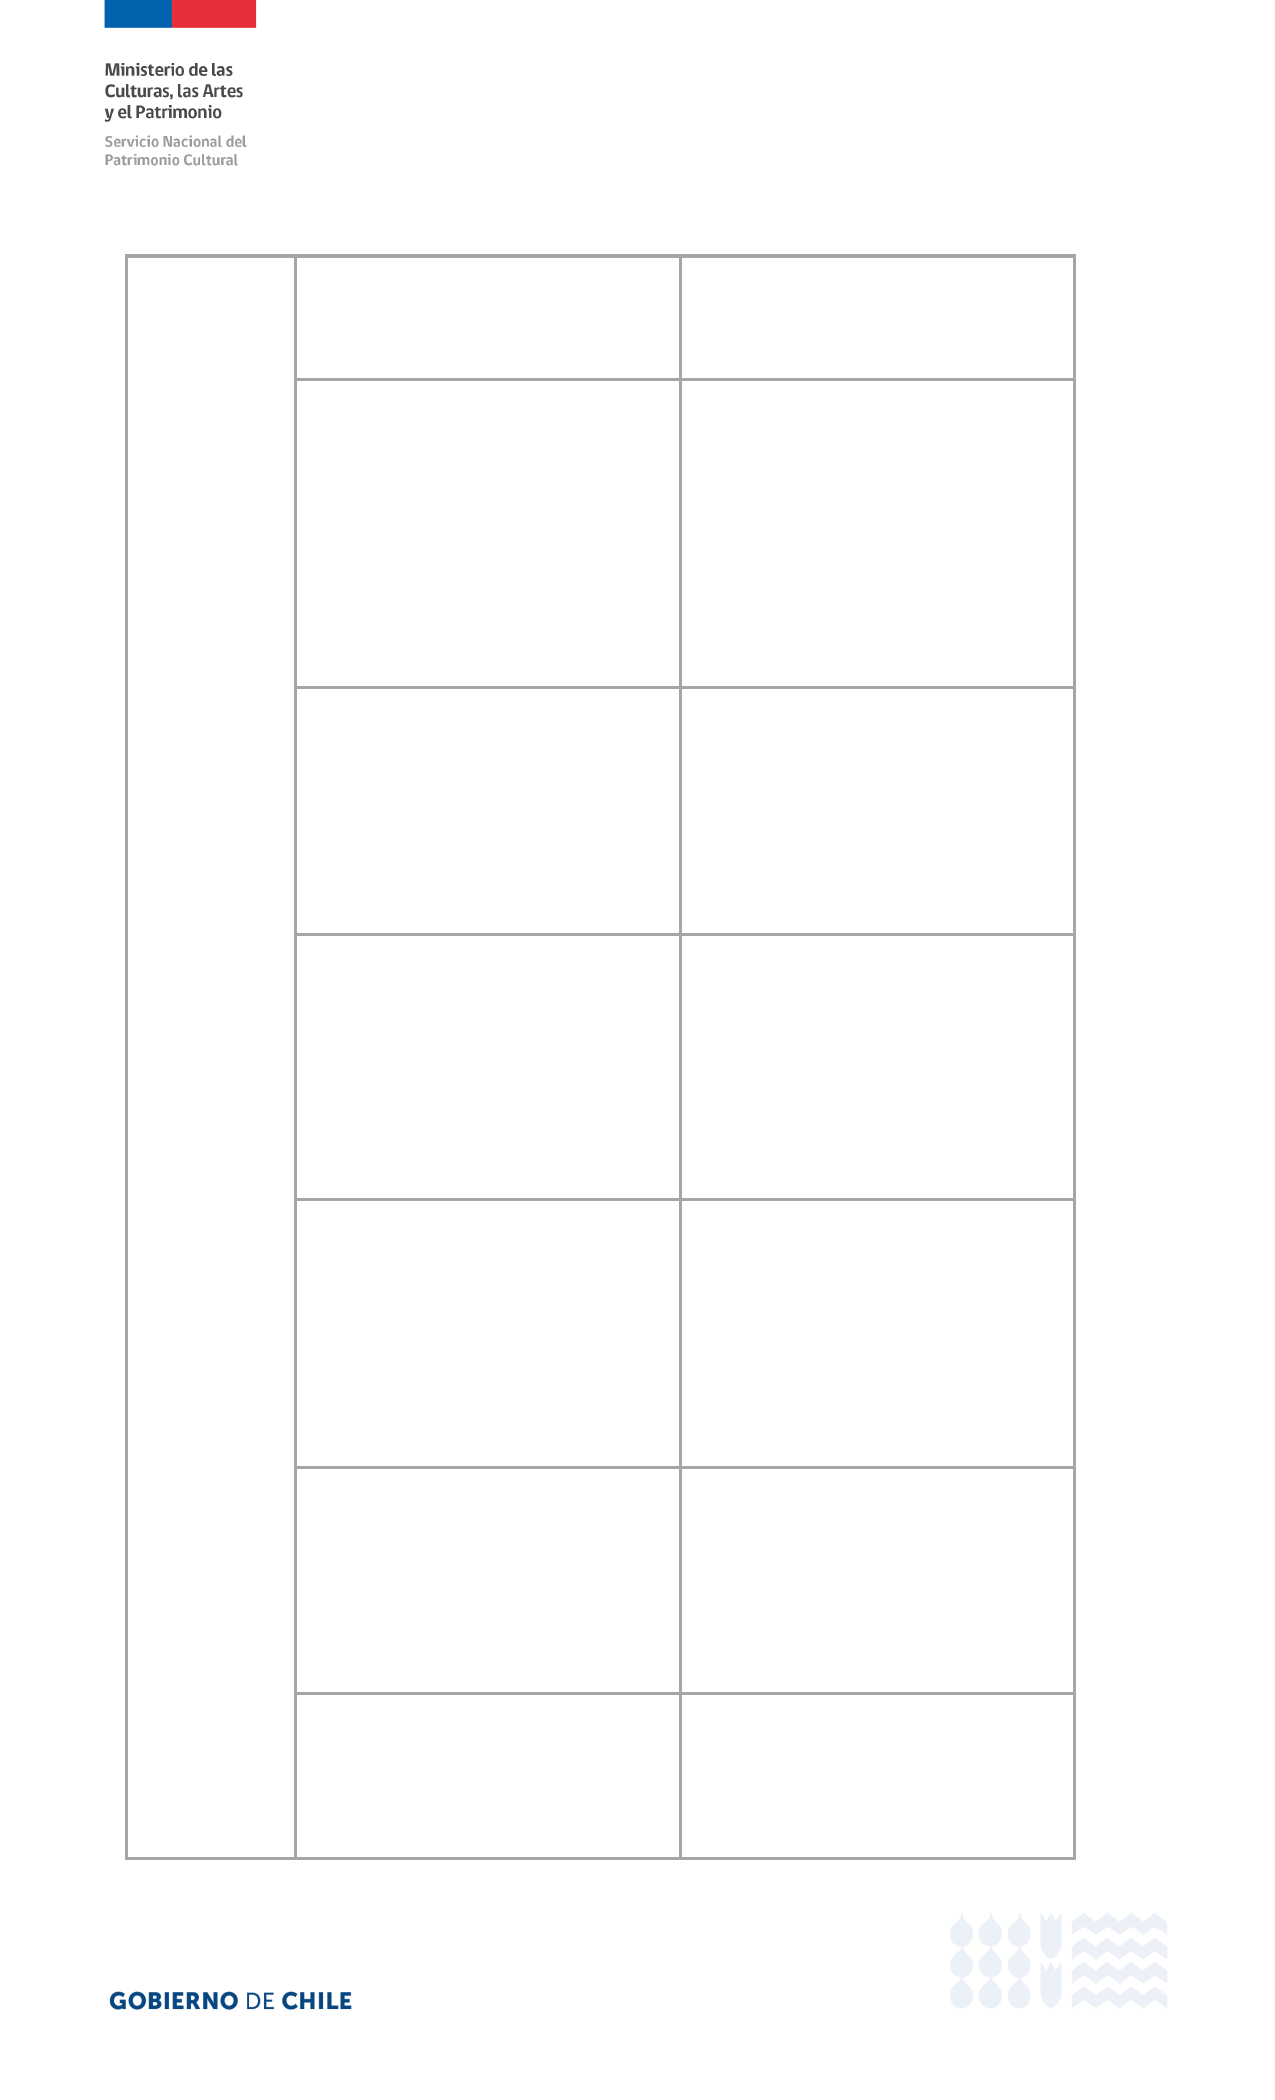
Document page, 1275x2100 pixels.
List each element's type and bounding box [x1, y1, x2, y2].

table_header [128, 258, 294, 1857]
picture [92, 0, 922, 173]
table_cell [682, 689, 1073, 932]
table_cell [682, 1469, 1073, 1692]
table_header [682, 258, 1073, 378]
table_cell [682, 1695, 1073, 1857]
table_cell [297, 689, 679, 932]
table_cell [682, 1201, 1073, 1466]
table_cell [297, 1201, 679, 1466]
table_cell [297, 1469, 679, 1692]
table_cell [297, 381, 679, 686]
table_header [297, 258, 679, 378]
table_cell [682, 936, 1073, 1198]
table_cell [297, 1695, 679, 1857]
table_cell [682, 381, 1073, 686]
table_cell [297, 936, 679, 1198]
picture [92, 1904, 1186, 2018]
